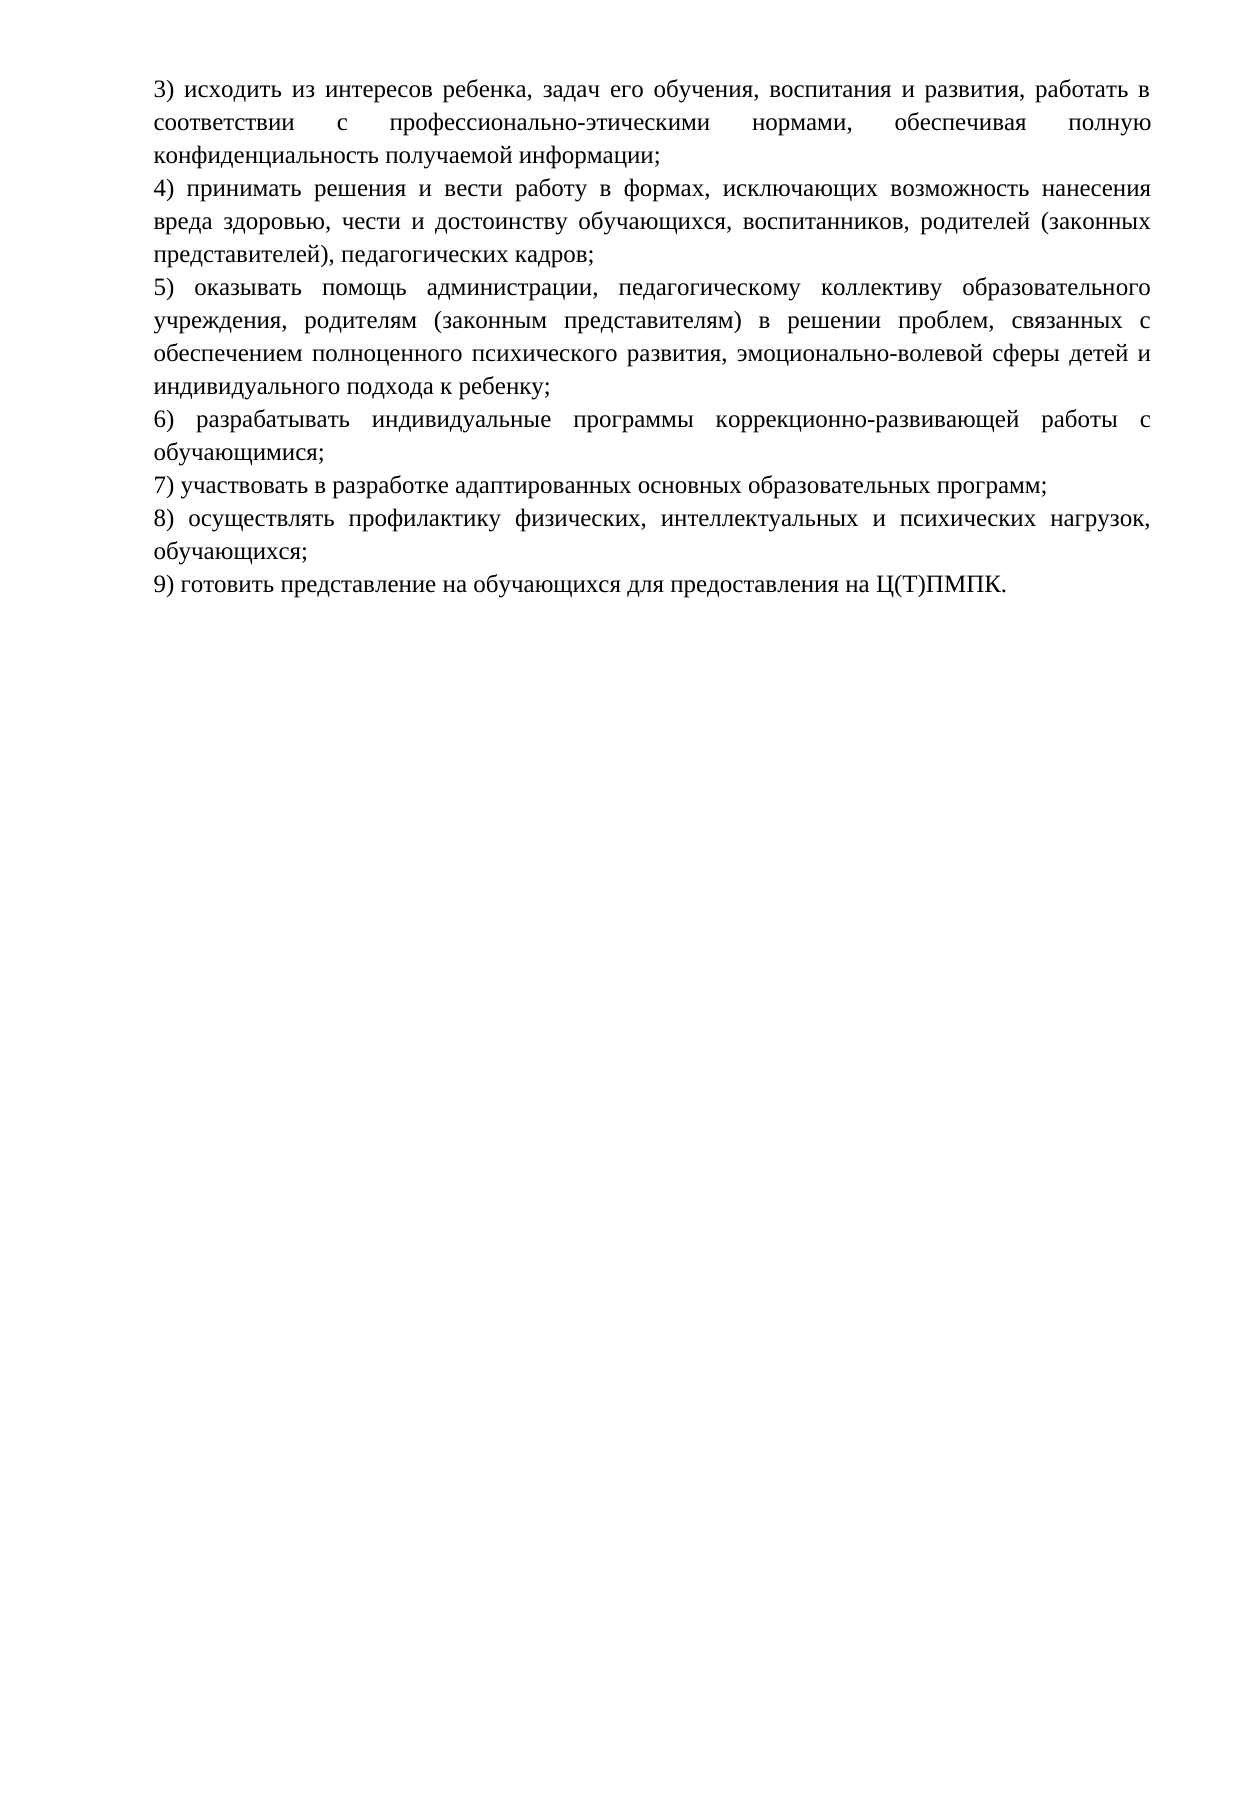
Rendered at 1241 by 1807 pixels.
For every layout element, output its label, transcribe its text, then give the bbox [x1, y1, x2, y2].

text 8) осуществлять профилактику физических, интеллектуальных и психических нагрузок, обучающихся; [153, 503, 1152, 565]
text 3) исходить из интересов ребенка, задач его обучения, воспитания и развития, работать в соответствии с профессионально-этическими нормами, обеспечивая полную конфиденциальность получаемой информации; [153, 74, 1152, 169]
text 7) участвовать в разработке адаптированных основных образовательных программ; [153, 470, 1152, 499]
text 4) принимать решения и вести работу в формах, исключающих возможность нанесения вреда здоровью, чести и достоинству обучающихся, воспитанников, родителей (законных представителей), педагогических кадров; [153, 173, 1152, 268]
text 6) разрабатывать индивидуальные программы коррекционно-развивающей работы с обучающимися; [153, 404, 1152, 466]
text 9) готовить представление на обучающихся для предоставления на Ц(Т)ПМПК. [153, 569, 1152, 598]
text 5) оказывать помощь администрации, педагогическому коллективу образовательного учреждения, родителям (законным представителям) в решении проблем, связанных с обеспечением полноценного психического развития, эмоционально-волевой сферы детей и индивидуального подхода к ребенку; [153, 272, 1152, 400]
